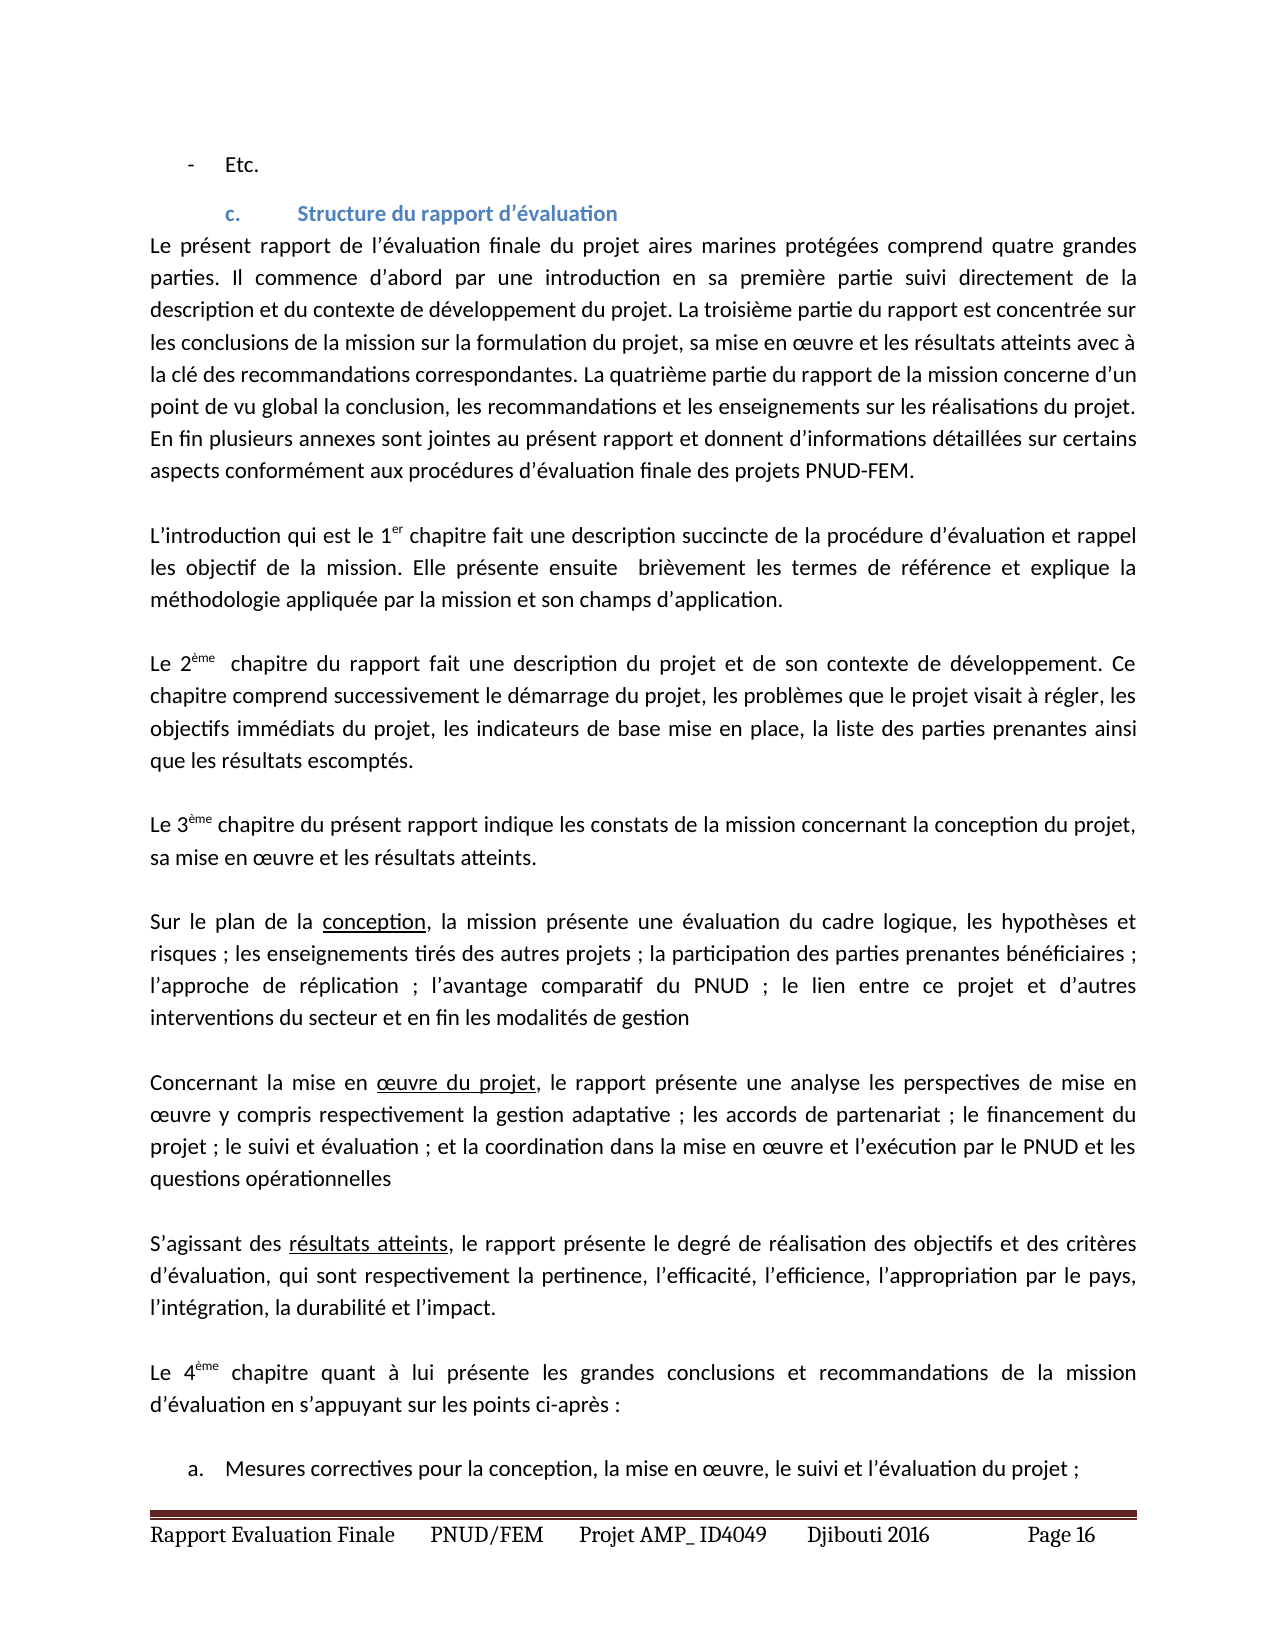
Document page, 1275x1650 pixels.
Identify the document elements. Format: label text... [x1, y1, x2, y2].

subtitle Structure du rapport d’évaluation [225, 199, 1137, 227]
text L’introduction qui est le 1er chapitre fait une description succincte de la procédure d’évaluation et rappel les objectif de la mission. Elle présente ensuite brièvement les termes de référence et explique la méthodologie appliquée par la mission et son champs d’application. [150, 521, 1137, 613]
text Le 4ème chapitre quant à lui présente les grandes conclusions et recommandations de la mission d’évaluation en s’appuyant sur les points ci-après : [150, 1358, 1137, 1418]
text Sur le plan de la conception, la mission présente une évaluation du cadre logique, les hypothèses et risques ; les enseignements tirés des autres projets ; la participation des parties prenantes bénéficiaires ; l’approche de réplication ; l’avantage comparatif du PNUD ; le lien entre ce projet et d’autres interventions du secteur et en fin les modalités de gestion [150, 907, 1137, 1032]
list Mesures correctives pour la conception, la mise en œuvre, le suivi et l’évaluation du projet ; [187, 1454, 1137, 1482]
text S’agissant des résultats atteints, le rapport présente le degré de réalisation des objectifs et des critères d’évaluation, qui sont respectivement la pertinence, l’efficacité, l’efficience, l’appropriation par le pays, l’intégration, la durabilité et l’impact. [150, 1229, 1137, 1321]
list Etc. [187, 150, 1137, 178]
text Concernant la mise en œuvre du projet, le rapport présente une analyse les perspectives de mise en œuvre y compris respectivement la gestion adaptative ; les accords de partenariat ; le financement du projet ; le suivi et évaluation ; et la coordination dans la mise en œuvre et l’exécution par le PNUD et les questions opérationnelles [150, 1068, 1137, 1192]
text Le 3ème chapitre du présent rapport indique les constats de la mission concernant la conception du projet, sa mise en œuvre et les résultats atteints. [150, 810, 1137, 871]
text Le présent rapport de l’évaluation finale du projet aires marines protégées comprend quatre grandes parties. Il commence d’abord par une introduction en sa première partie suivi directement de la description et du contexte de développement du projet. La troisième partie du rapport est concentrée sur les conclusions de la mission sur la formulation du projet, sa mise en œuvre et les résultats atteints avec à la clé des recommandations correspondantes. La quatrième partie du rapport de la mission concerne d’un point de vu global la conclusion, les recommandations et les enseignements sur les réalisations du projet. En fin plusieurs annexes sont jointes au présent rapport et donnent d’informations détaillées sur certains aspects conformément aux procédures d’évaluation finale des projets PNUD-FEM. [150, 231, 1137, 484]
text Le 2ème chapitre du rapport fait une description du projet et de son contexte de développement. Ce chapitre comprend successivement le démarrage du projet, les problèmes que le projet visait à régler, les objectifs immédiats du projet, les indicateurs de base mise en place, la liste des parties prenantes ainsi que les résultats escomptés. [150, 649, 1137, 774]
